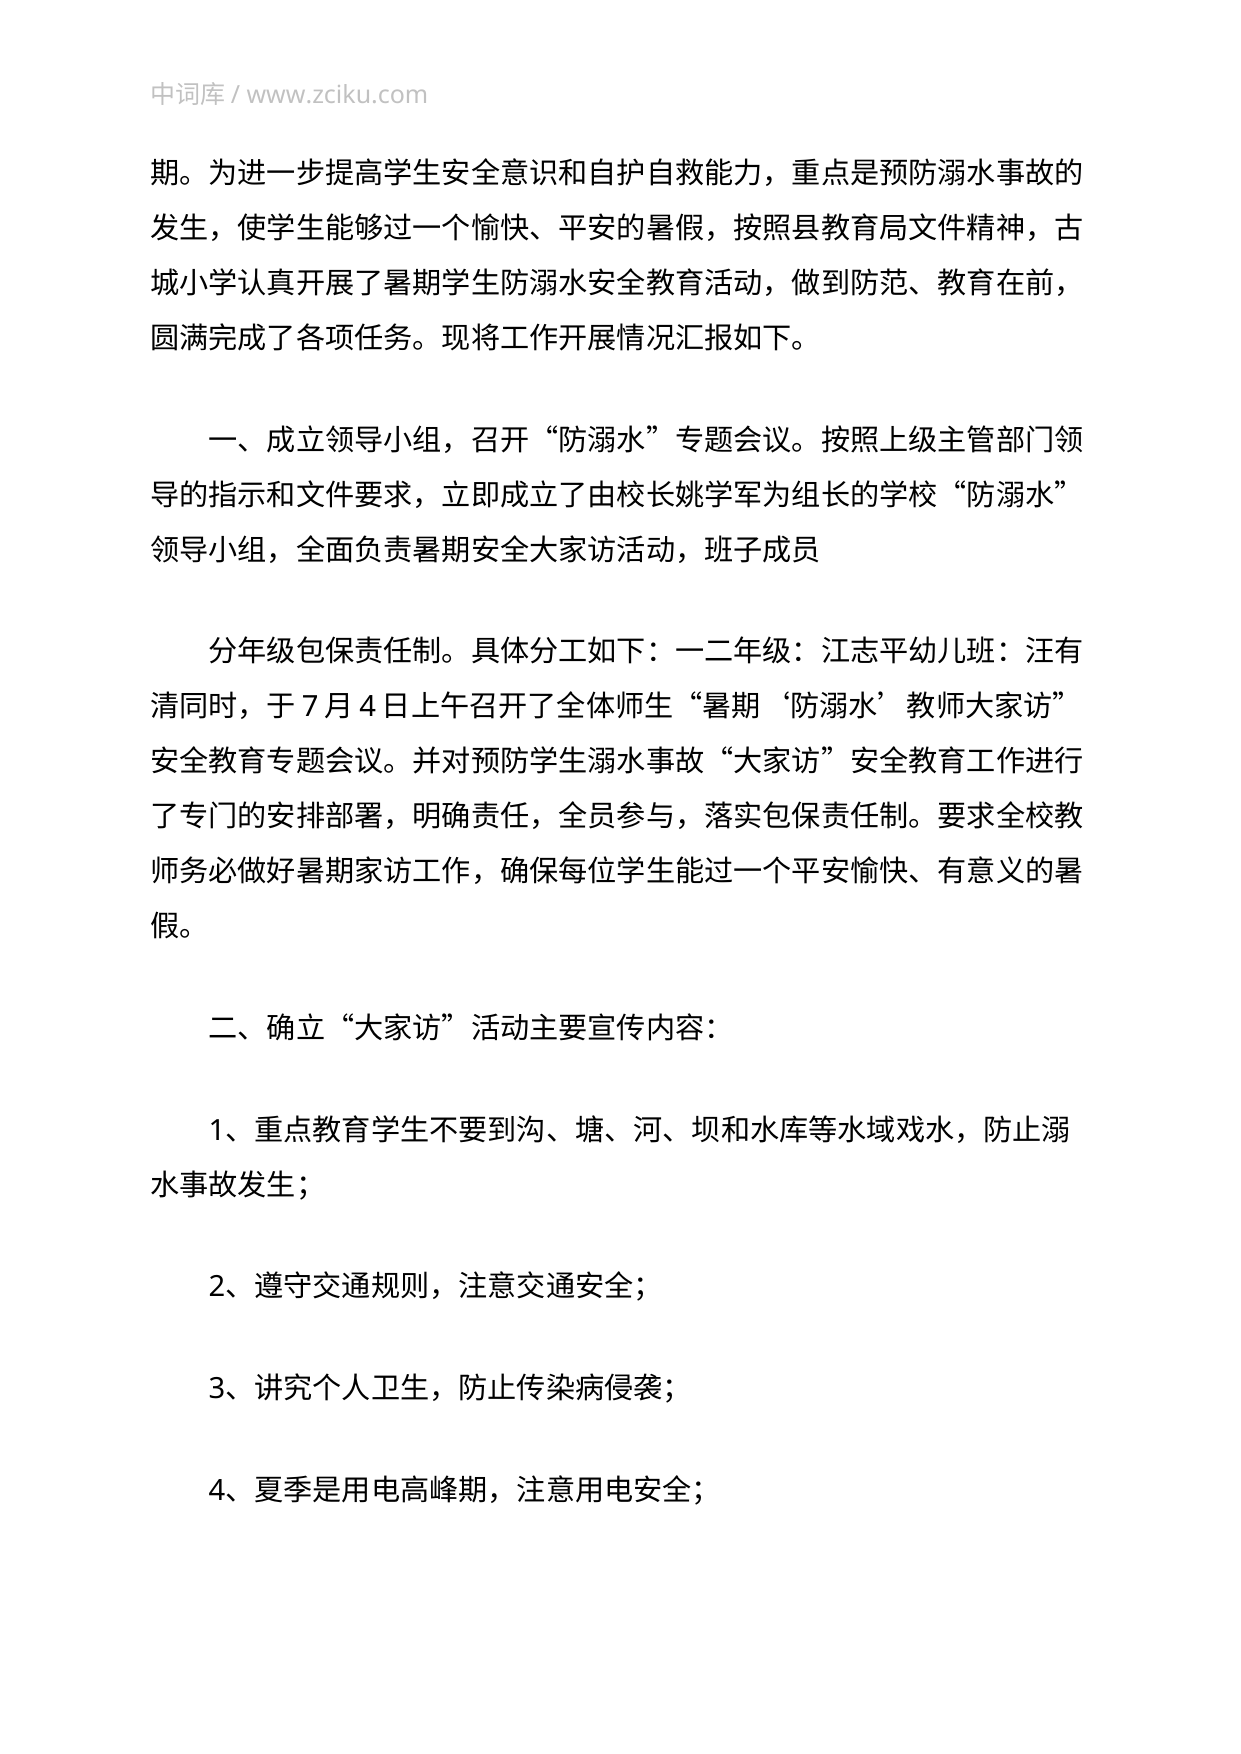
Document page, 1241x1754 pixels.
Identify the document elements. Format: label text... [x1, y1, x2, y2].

text 1、重点教育学生不要到沟、塘、河、坝和水库等水域戏水，防止溺水事故发生； [150, 1106, 1090, 1203]
text 3、讲究个人卫生，防止传染病侵袭； [150, 1365, 1090, 1407]
text 2、遵守交通规则，注意交通安全； [150, 1263, 1090, 1305]
text 二、确立“大家访”活动主要宣传内容： [150, 1004, 1090, 1047]
text 分年级包保责任制。具体分工如下：一二年级：江志平幼儿班：汪有清同时，于7月4日上午召开了全体师生“暑期‘防溺水’教师大家访”安全教育专题会议。并对预防学生溺水事故“大家访”安全教育工作进行了专门的安排部署，明确责任，全员参与，落实包保责任制。要求全校教师务必做好暑期家访工作，确保每位学生能过一个平安愉快、有意义的暑假。 [150, 628, 1090, 945]
text 一、成立领导小组，召开“防溺水”专题会议。按照上级主管部门领导的指示和文件要求，立即成立了由校长姚学军为组长的学校“防溺水”领导小组，全面负责暑期安全大家访活动，班子成员 [150, 416, 1090, 568]
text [150, 150, 1090, 357]
text 4、夏季是用电高峰期，注意用电安全； [150, 1467, 1090, 1509]
